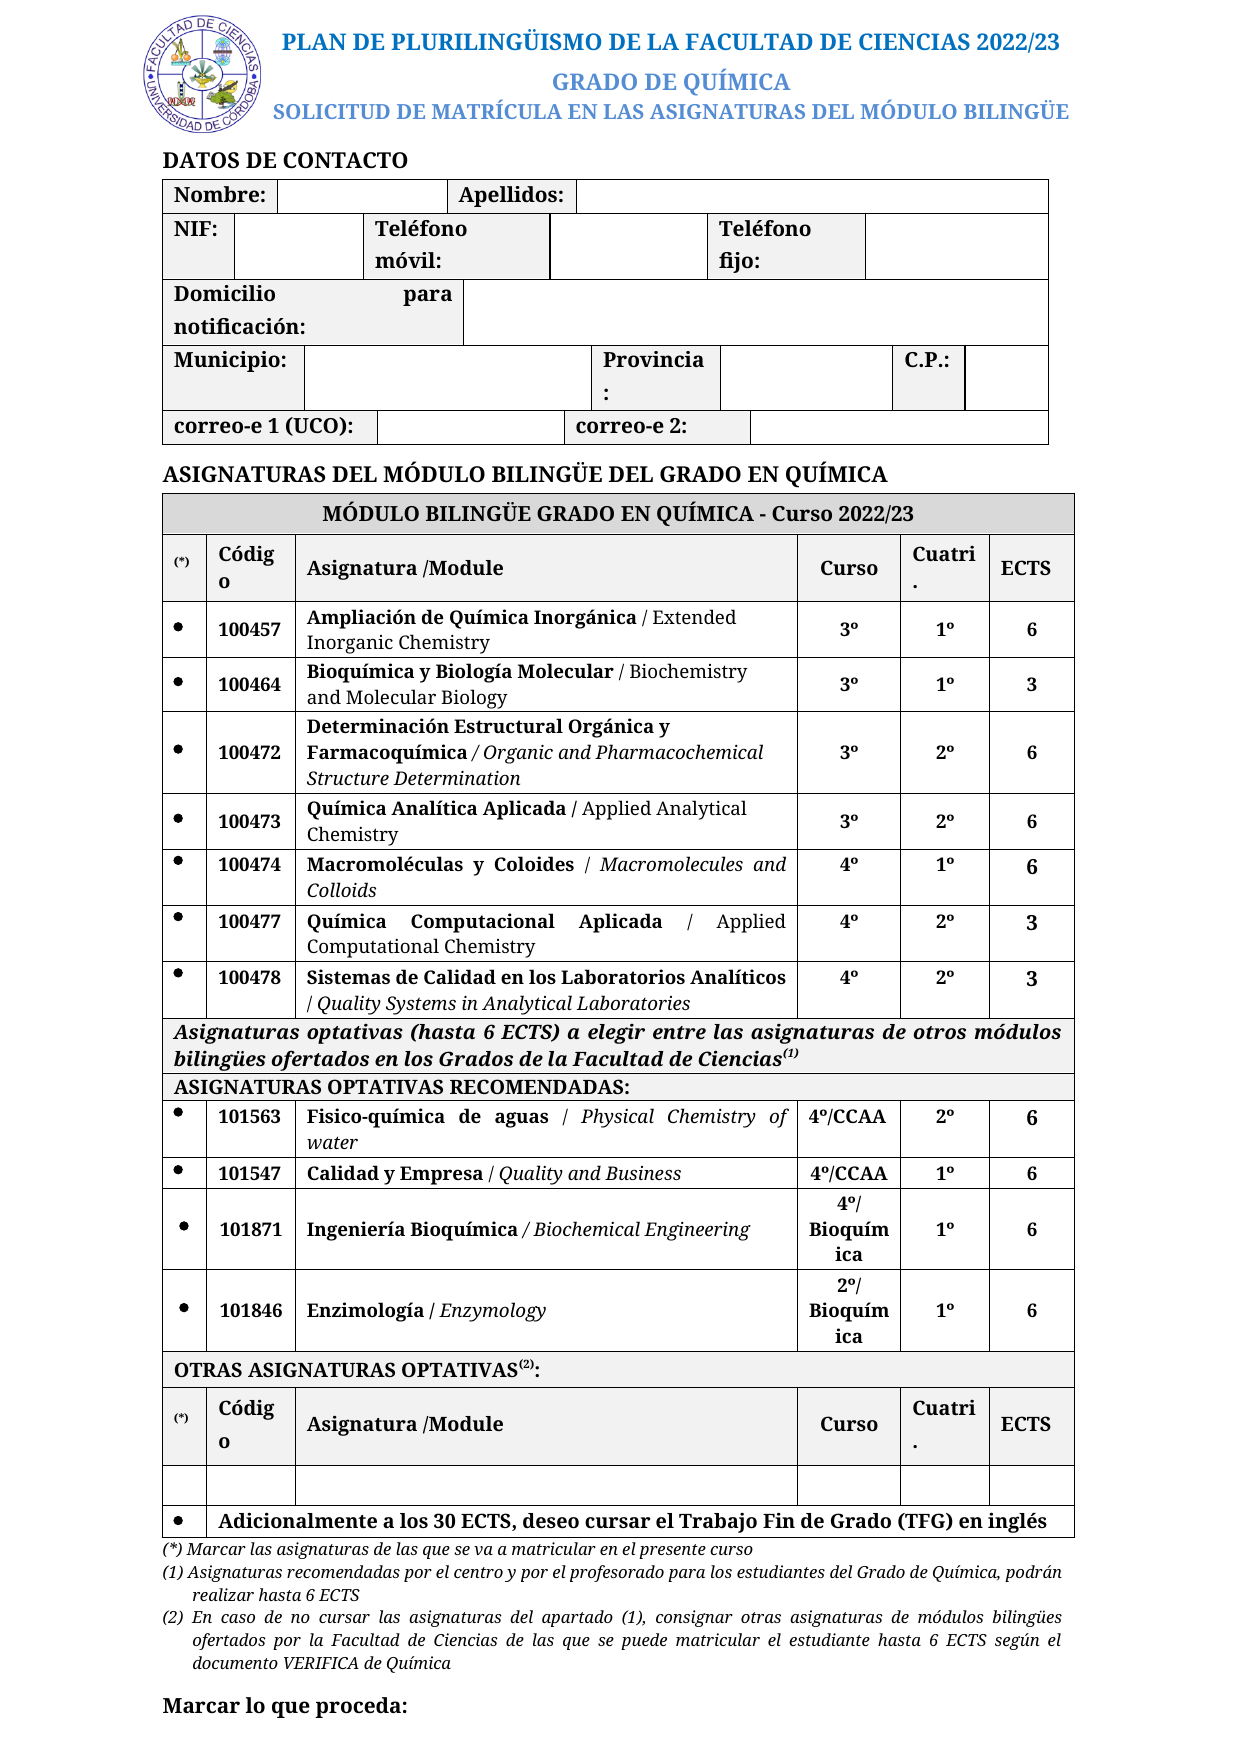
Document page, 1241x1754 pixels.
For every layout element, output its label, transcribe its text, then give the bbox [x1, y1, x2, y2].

table_cell 3º [798, 658, 900, 711]
table_cell 100474 [207, 850, 295, 905]
table_cell 3 [990, 658, 1074, 711]
table_cell 1º [901, 850, 989, 905]
table_cell 3º [798, 712, 900, 792]
table_cell [163, 850, 206, 905]
table_cell Enzimología / Enzymology [296, 1270, 797, 1351]
table_cell [866, 214, 1048, 278]
table_cell 6 [990, 794, 1074, 849]
table_cell [163, 1158, 206, 1187]
table_cell Calidad y Empresa / Quality and Business [296, 1158, 797, 1187]
table_cell [378, 411, 564, 444]
table_cell 101846 [207, 1270, 295, 1351]
table_cell [207, 1466, 295, 1504]
table_cell [966, 346, 1048, 410]
table_cell 4º/CCAA [798, 1158, 900, 1187]
text (2) En caso de no cursar las asignaturas del apartado (1), consignar otras asignaturas de módulos bilingües ofertados por la Facultad de Ciencias de las que se puede matricular el estudiante hasta 6 ECTS según el documento VERIFICA de Química [162, 1606, 1063, 1674]
table_cell Bioquímica y Biología Molecular / Biochemistry and Molecular Biology [296, 658, 797, 711]
table_cell ECTS [990, 1388, 1074, 1465]
text Marcar lo que proceda: [162, 1691, 1063, 1719]
table_header [278, 180, 447, 213]
table_cell [990, 1466, 1074, 1504]
table_cell [163, 794, 206, 849]
table_cell [296, 1466, 797, 1504]
table_cell 1º [901, 658, 989, 711]
table_cell [163, 1506, 206, 1537]
table_cell [551, 214, 707, 278]
table_cell 4º [798, 906, 900, 961]
table_cell (*) [163, 535, 206, 601]
table_cell 6 [990, 712, 1074, 792]
table_cell [163, 1466, 206, 1504]
picture [141, 13, 263, 135]
table_cell Fisico-química de aguas / Physical Chemistry of water [296, 1101, 797, 1157]
table_cell Cuatri. [901, 1388, 989, 1465]
table_cell correo-e 2: [565, 411, 750, 444]
table_cell Municipio: [163, 346, 304, 410]
table_cell 6 [990, 602, 1074, 657]
text (1) Asignaturas recomendadas por el centro y por el profesorado para los estudiantes del Grado de Química, podrán realizar hasta 6 ECTS [162, 1561, 1063, 1606]
table_cell 2º [901, 962, 989, 1017]
table_cell 100464 [207, 658, 295, 711]
table_cell Asignatura /Module [296, 535, 797, 601]
table_cell Código [207, 1388, 295, 1465]
table_cell NIF: [163, 214, 234, 278]
table_cell Cuatri. [901, 535, 989, 601]
table_cell 6 [990, 1101, 1074, 1157]
table_cell [901, 1466, 989, 1504]
table_cell 6 [990, 1270, 1074, 1351]
table_cell 2º [901, 712, 989, 792]
table_cell 6 [990, 1158, 1074, 1187]
table_cell [798, 1466, 900, 1504]
table_cell 3 [990, 906, 1074, 961]
table_cell [305, 346, 591, 410]
table_cell 100478 [207, 962, 295, 1017]
table_cell Teléfono móvil: [364, 214, 549, 278]
table_cell correo-e 1 (UCO): [163, 411, 377, 444]
text DATOS DE CONTACTO [162, 145, 1063, 175]
table_cell 2º [901, 794, 989, 849]
table_cell 3º [798, 602, 900, 657]
table_cell 4º [798, 850, 900, 905]
table_cell Código [207, 535, 295, 601]
table_cell [235, 214, 363, 278]
table_cell [163, 1101, 206, 1157]
table_cell 3 [990, 962, 1074, 1017]
table_cell [721, 346, 892, 410]
table_cell Curso [798, 1388, 900, 1465]
table_cell Ingeniería Bioquímica / Biochemical Engineering [296, 1189, 797, 1269]
table_cell [163, 712, 206, 792]
table_header MÓDULO BILINGÜE GRADO EN QUÍMICA - Curso 2022/23 [163, 494, 1074, 533]
table_cell 4º [798, 962, 900, 1017]
table_cell [163, 602, 206, 657]
table_cell [163, 906, 206, 961]
table_cell Determinación Estructural Orgánica y Farmacoquímica / Organic and Pharmacochemical Structure Determination [296, 712, 797, 792]
table_cell Provincia: [592, 346, 720, 410]
table_cell [163, 658, 206, 711]
table_cell 4º/Bioquímica [798, 1189, 900, 1269]
table_cell Curso [798, 535, 900, 601]
table_cell [163, 1189, 206, 1269]
table_cell 101547 [207, 1158, 295, 1187]
table_cell 100472 [207, 712, 295, 792]
table_cell 1º [901, 1189, 989, 1269]
table_cell 6 [990, 850, 1074, 905]
table_cell 100457 [207, 602, 295, 657]
table_cell 2º [901, 906, 989, 961]
table_cell C.P.: [893, 346, 964, 410]
table_cell [163, 1270, 206, 1351]
table_cell Domicilio para notificación: [163, 280, 463, 344]
table_cell 1º [901, 1158, 989, 1187]
table_cell (*) [163, 1388, 206, 1465]
text ASIGNATURAS DEL MÓDULO BILINGÜE DEL GRADO EN QUÍMICA [162, 458, 1063, 488]
table_cell 4º/CCAA [798, 1101, 900, 1157]
table_cell 1º [901, 602, 989, 657]
table_cell 100473 [207, 794, 295, 849]
table_cell ASIGNATURAS OPTATIVAS RECOMENDADAS: [163, 1074, 1074, 1100]
table_cell OTRAS ASIGNATURAS OPTATIVAS(2): [163, 1352, 1074, 1387]
table_cell 101563 [207, 1101, 295, 1157]
table_cell Química Analítica Aplicada / Applied Analytical Chemistry [296, 794, 797, 849]
table_cell Adicionalmente a los 30 ECTS, deseo cursar el Trabajo Fin de Grado (TFG) en inglés [207, 1506, 1074, 1537]
table_cell ECTS [990, 535, 1074, 601]
table_header [577, 180, 1048, 213]
table_cell Macromoléculas y Coloides / Macromolecules and Colloids [296, 850, 797, 905]
table_cell Ampliación de Química Inorgánica / Extended Inorganic Chemistry [296, 602, 797, 657]
table_cell [751, 411, 1048, 444]
table_cell Sistemas de Calidad en los Laboratorios Analíticos / Quality Systems in Analytical Laboratories [296, 962, 797, 1017]
table_cell Asignaturas optativas (hasta 6 ECTS) a elegir entre las asignaturas de otros módulos bilingües ofertados en los Grados de la Facultad de Ciencias(1) [163, 1019, 1074, 1072]
table_cell 2º/Bioquímica [798, 1270, 900, 1351]
table_cell Teléfono fijo: [708, 214, 865, 278]
text (*) Marcar las asignaturas de las que se va a matricular en el presente curso [162, 1538, 1063, 1561]
table_cell 3º [798, 794, 900, 849]
table_cell 101871 [207, 1189, 295, 1269]
table_cell Asignatura /Module [296, 1388, 797, 1465]
table_cell 100477 [207, 906, 295, 961]
table_cell [464, 280, 1048, 344]
table_cell 6 [990, 1189, 1074, 1269]
table_cell Química Computacional Aplicada / Applied Computational Chemistry [296, 906, 797, 961]
table_cell 1º [901, 1270, 989, 1351]
table_cell 2º [901, 1101, 989, 1157]
table_cell [163, 962, 206, 1017]
table_header Nombre: [163, 180, 277, 213]
table_header Apellidos: [448, 180, 576, 213]
